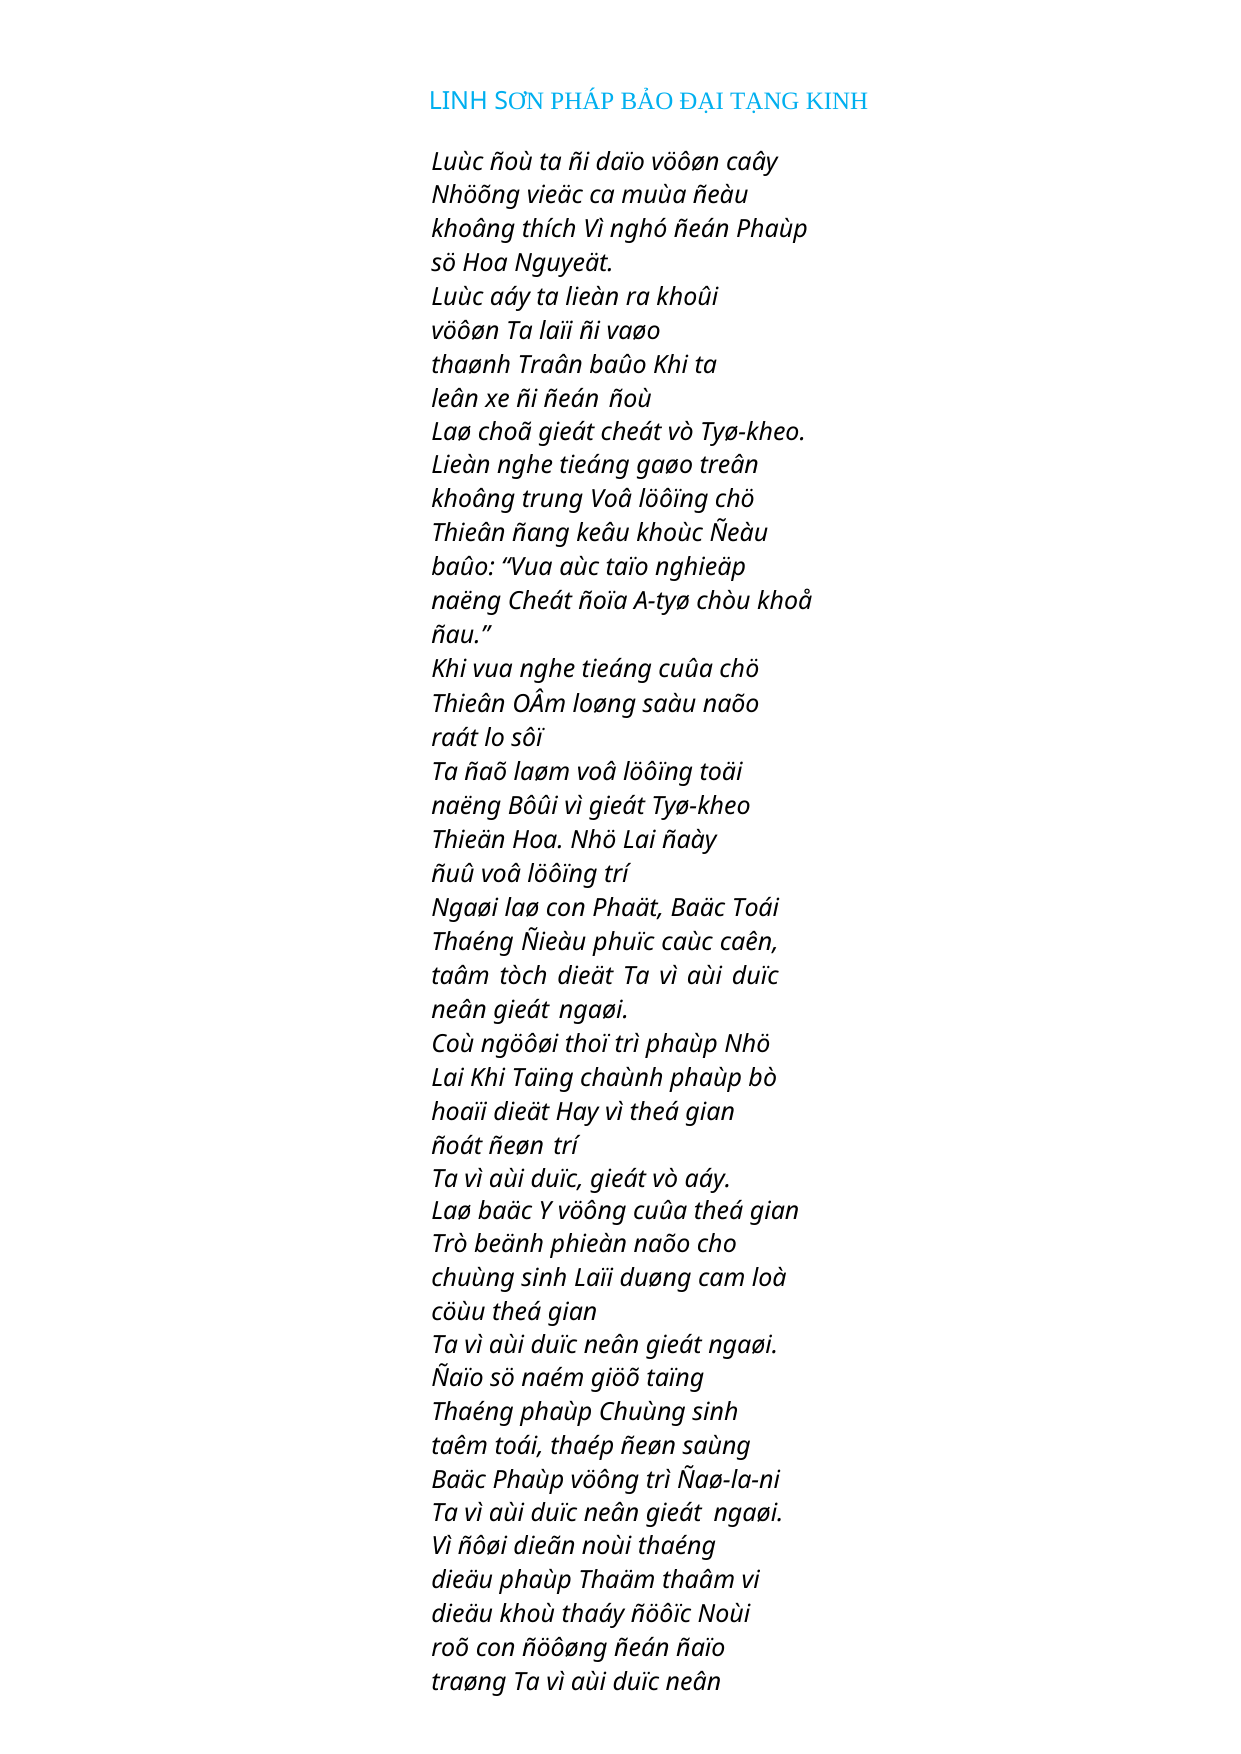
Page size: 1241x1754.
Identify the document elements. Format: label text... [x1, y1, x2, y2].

text Ñaïo sö naém giöõ taïng Thaéng phaùp Chuùng sinh taêm toái, thaép ñeøn saùng Baäc Phaùp vöông trì Ñaø-la-ni [431, 1360, 788, 1496]
text Luùc ñoù ta ñi daïo vöôøn caây [431, 145, 1065, 177]
text Ta vì aùi duïc neân gieát ngaøi. [431, 1496, 1065, 1528]
text Nhöõng vieäc ca muùa ñeàu khoâng thích Vì nghó ñeán Phaùp sö Hoa Nguyeät. [431, 177, 817, 279]
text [431, 1528, 777, 1698]
text Ta vì aùi duïc, gieát vò aáy. [431, 1162, 1065, 1194]
text Coù ngöôøi thoï trì phaùp Nhö Lai Khi Taïng chaùnh phaùp bò hoaïi dieät Hay vì theá gian ñoát ñeøn trí [431, 1026, 780, 1162]
text Laø baäc Y vöông cuûa theá gian [431, 1194, 1065, 1226]
text Lieàn nghe tieáng gaøo treân khoâng trung Voâ löôïng chö Thieân ñang keâu khoùc Ñeàu baûo: “Vua aùc taïo nghieäp naëng Cheát ñoïa A-tyø chòu khoå ñau.” [431, 447, 817, 651]
text Ta vì aùi duïc neân gieát ngaøi. [431, 1328, 1065, 1360]
text Trò beänh phieàn naõo cho chuùng sinh Laïi duøng cam loà cöùu theá gian [431, 1226, 817, 1328]
text Khi vua nghe tieáng cuûa chö Thieân OÂm loøng saàu naõo raát lo sôï [431, 651, 788, 753]
text Laø choã gieát cheát vò Tyø-kheo. [431, 415, 1065, 447]
text Ngaøi laø con Phaät, Baäc Toái Thaéng Ñieàu phuïc caùc caên, taâm tòch dieät Ta vì aùi duïc neân gieát ngaøi. [431, 889, 779, 1026]
text Ta ñaõ laøm voâ löôïng toäi naëng Bôûi vì gieát Tyø-kheo Thieän Hoa. Nhö Lai ñaày ñuû voâ löôïng trí [431, 753, 752, 889]
text Luùc aáy ta lieàn ra khoûi vöôøn Ta laïi ñi vaøo thaønh Traân baûo Khi ta leân xe ñi ñeán ñoù [431, 279, 734, 415]
